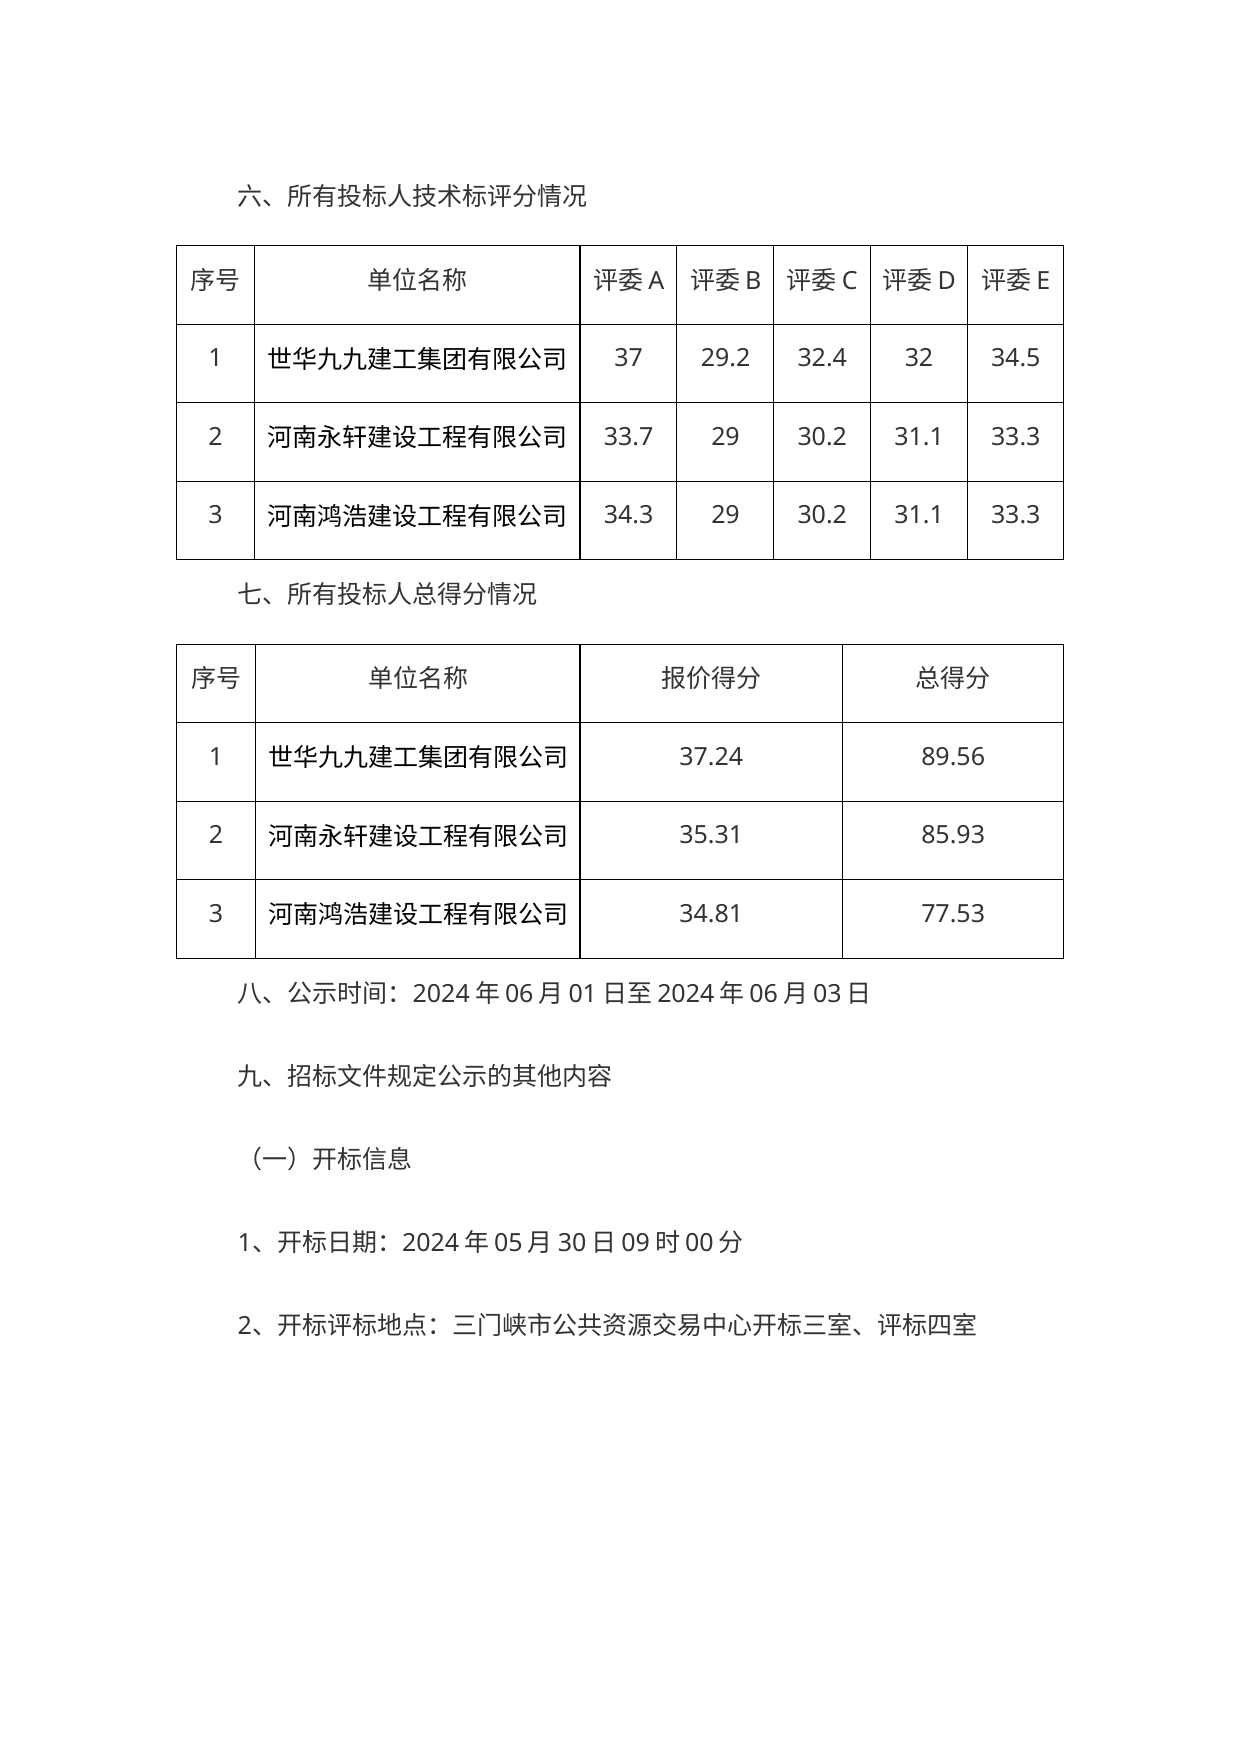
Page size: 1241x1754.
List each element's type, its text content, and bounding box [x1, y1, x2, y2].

table_cell 37 [581, 325, 676, 402]
table_cell 34.5 [968, 325, 1063, 402]
text 1、开标日期：2024年05月30日09时00分 [187, 1208, 1053, 1273]
table_cell 30.2 [774, 482, 870, 559]
table_header 评委E [968, 246, 1063, 324]
table_cell 31.1 [871, 482, 967, 559]
text 九、招标文件规定公示的其他内容 [187, 1042, 1053, 1107]
text 七、所有投标人总得分情况 [187, 560, 1053, 625]
table_cell 33.3 [968, 403, 1063, 481]
table_cell 35.31 [581, 802, 842, 879]
table_cell 河南鸿浩建设工程有限公司 [255, 482, 579, 559]
table_header 评委B [677, 246, 773, 324]
table_cell 32 [871, 325, 967, 402]
text 2、开标评标地点：三门峡市公共资源交易中心开标三室、评标四室 [187, 1291, 1053, 1356]
text 六、所有投标人技术标评分情况 [187, 162, 1053, 227]
table_cell 37.24 [581, 723, 842, 801]
table_cell 33.3 [968, 482, 1063, 559]
table_cell 1 [177, 325, 254, 402]
table_cell 2 [177, 802, 255, 879]
table_cell 33.7 [581, 403, 676, 481]
table_cell 3 [177, 880, 255, 958]
table_cell 34.3 [581, 482, 676, 559]
table_cell 河南鸿浩建设工程有限公司 [256, 880, 579, 958]
table_header 评委D [871, 246, 967, 324]
table_cell 85.93 [843, 802, 1063, 879]
table_header 总得分 [843, 645, 1063, 722]
table_header 序号 [177, 645, 255, 722]
text 八、公示时间：2024年06月01日至2024年06月03日 [187, 959, 1053, 1024]
table_header 评委A [581, 246, 676, 324]
table_header 单位名称 [256, 645, 579, 722]
table_header 报价得分 [581, 645, 842, 722]
table_cell 2 [177, 403, 254, 481]
text （一）开标信息 [187, 1125, 1053, 1190]
table_cell 河南永轩建设工程有限公司 [255, 403, 579, 481]
table_cell 河南永轩建设工程有限公司 [256, 802, 579, 879]
table_cell 世华九九建工集团有限公司 [256, 723, 579, 801]
table_cell 29 [677, 403, 773, 481]
table_cell 29.2 [677, 325, 773, 402]
table_header 评委C [774, 246, 870, 324]
table_cell 34.81 [581, 880, 842, 958]
table_cell 31.1 [871, 403, 967, 481]
table_cell 29 [677, 482, 773, 559]
table_cell 89.56 [843, 723, 1063, 801]
table_cell 3 [177, 482, 254, 559]
table_cell 世华九九建工集团有限公司 [255, 325, 579, 402]
table_header 序号 [177, 246, 254, 324]
table_cell 32.4 [774, 325, 870, 402]
table_cell 1 [177, 723, 255, 801]
table_cell 77.53 [843, 880, 1063, 958]
table_cell 30.2 [774, 403, 870, 481]
table_header 单位名称 [255, 246, 579, 324]
